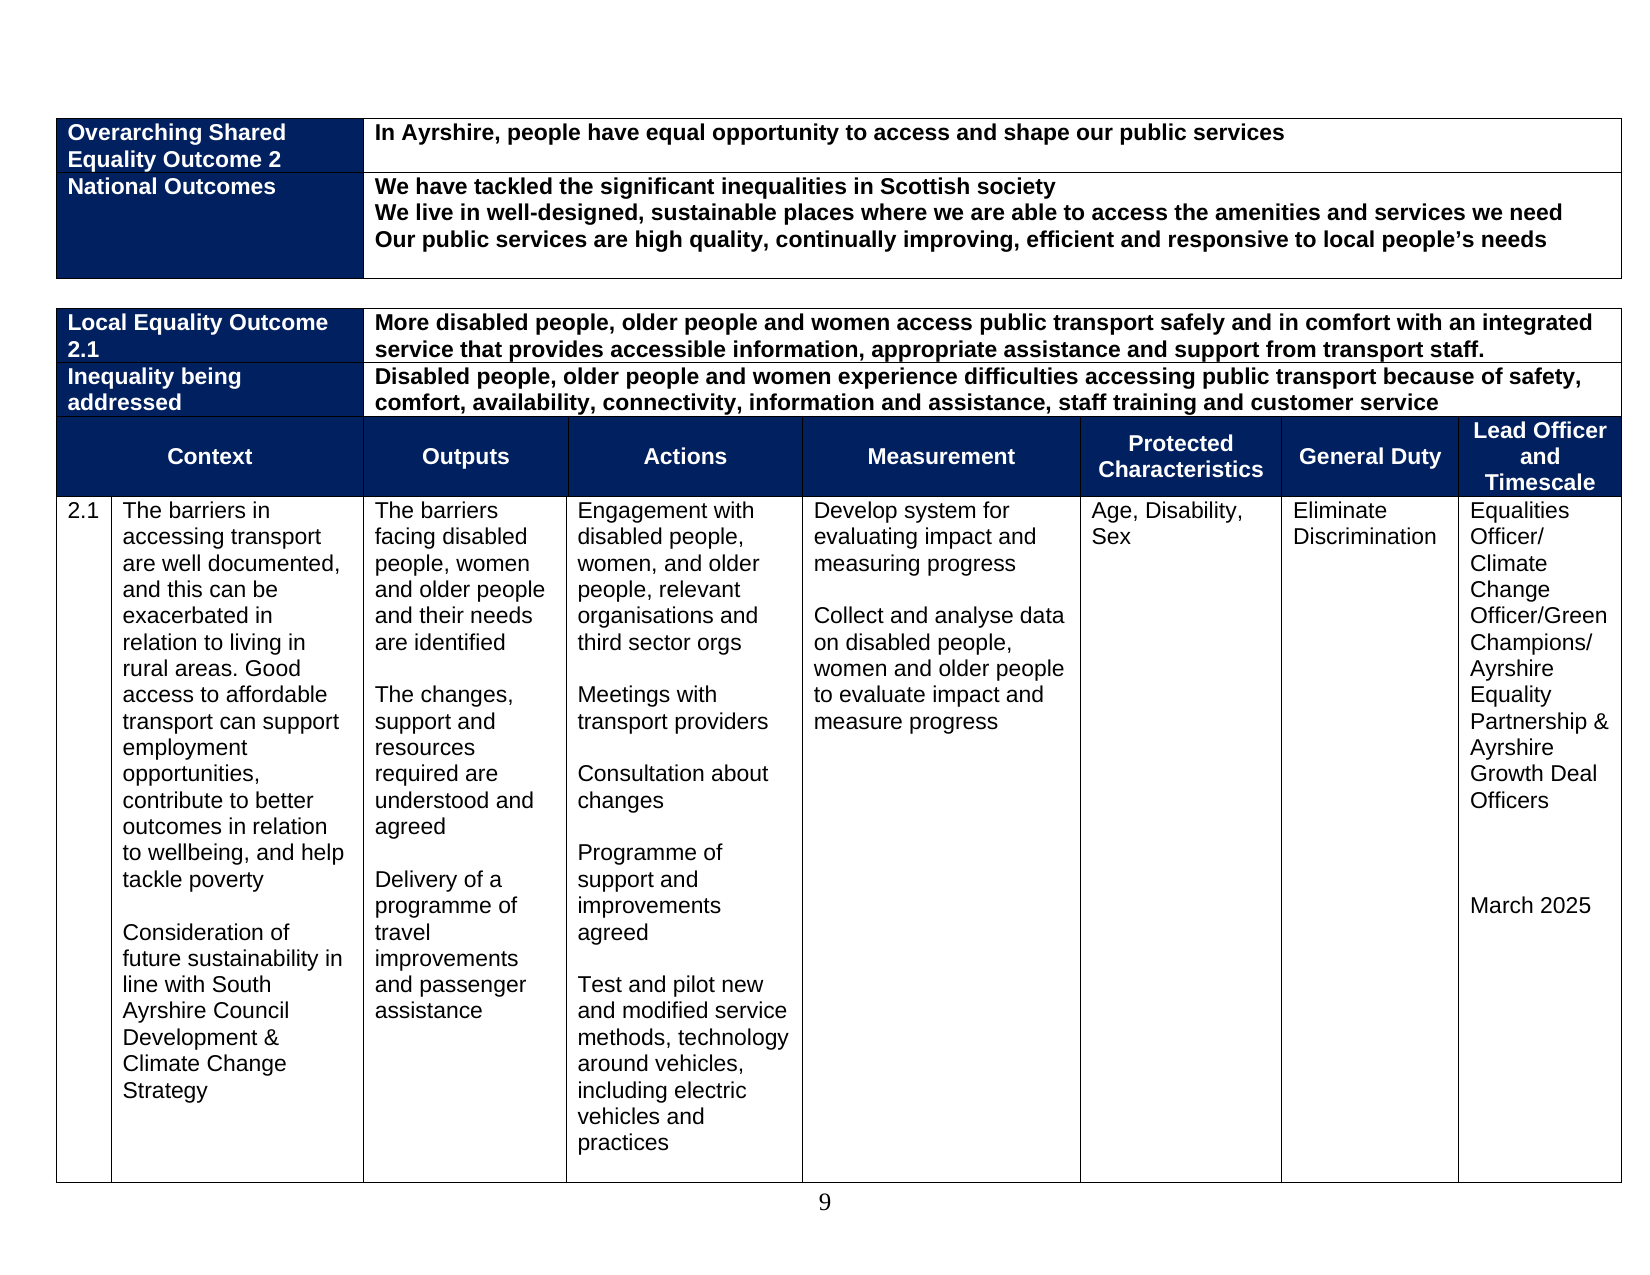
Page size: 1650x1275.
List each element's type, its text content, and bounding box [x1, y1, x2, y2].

table_cell Inequality being addressed [57, 363, 363, 416]
table_cell Eliminate Discrimination [1282, 497, 1458, 1182]
table_cell Lead Officer and Timescale [1459, 417, 1621, 496]
table_cell Disabled people, older people and women experience difficulties accessing public transport because of safety, comfort, availability, connectivity, information and assistance, staff training and customer service [364, 363, 1621, 416]
table_cell National Outcomes [57, 173, 363, 278]
table_cell Actions [569, 417, 802, 496]
table_cell Context [57, 417, 363, 496]
table_cell Measurement [803, 417, 1080, 496]
table_header Local Equality Outcome 2.1 [57, 309, 363, 362]
table_header Overarching Shared Equality Outcome 2 [57, 119, 363, 172]
table_cell General Duty [1282, 417, 1458, 496]
table_header In Ayrshire, people have equal opportunity to access and shape our public services [364, 119, 1621, 172]
table_header More disabled people, older people and women access public transport safely and in comfort with an integrated service that provides accessible information, appropriate assistance and support from transport staff. [364, 309, 1621, 362]
table_cell Protected Characteristics [1081, 417, 1281, 496]
table_cell Engagement with disabled people, women, and older people, relevant organisations and third sector orgs Meetings with transport providers Consultation about changes Programme of support and improvements agreed Test and pilot new and modified service methods, technology around vehicles, including electric vehicles and practices [567, 497, 802, 1182]
table_cell Equalities Officer/ Climate Change Officer/Green Champions/ Ayrshire Equality Partnership & Ayrshire Growth Deal Officers March 2025 [1459, 497, 1621, 1182]
table_cell Age, Disability, Sex [1081, 497, 1281, 1182]
table_cell The barriers facing disabled people, women and older people and their needs are identified The changes, support and resources required are understood and agreed Delivery of a programme of travel improvements and passenger assistance [364, 497, 566, 1182]
table_cell 2.1 [57, 497, 111, 1182]
table_cell The barriers in accessing transport are well documented, and this can be exacerbated in relation to living in rural areas. Good access to affordable transport can support employment opportunities, contribute to better outcomes in relation to wellbeing, and help tackle poverty Consideration of future sustainability in line with South Ayrshire Council Development & Climate Change Strategy [112, 497, 363, 1182]
table_cell We have tackled the significant inequalities in Scottish society We live in well-designed, sustainable places where we are able to access the amenities and services we need Our public services are high quality, continually improving, efficient and responsive to local people’s needs [364, 173, 1621, 278]
table_cell Outputs [364, 417, 568, 496]
table_cell Develop system for evaluating impact and measuring progress Collect and analyse data on disabled people, women and older people to evaluate impact and measure progress [803, 497, 1080, 1182]
